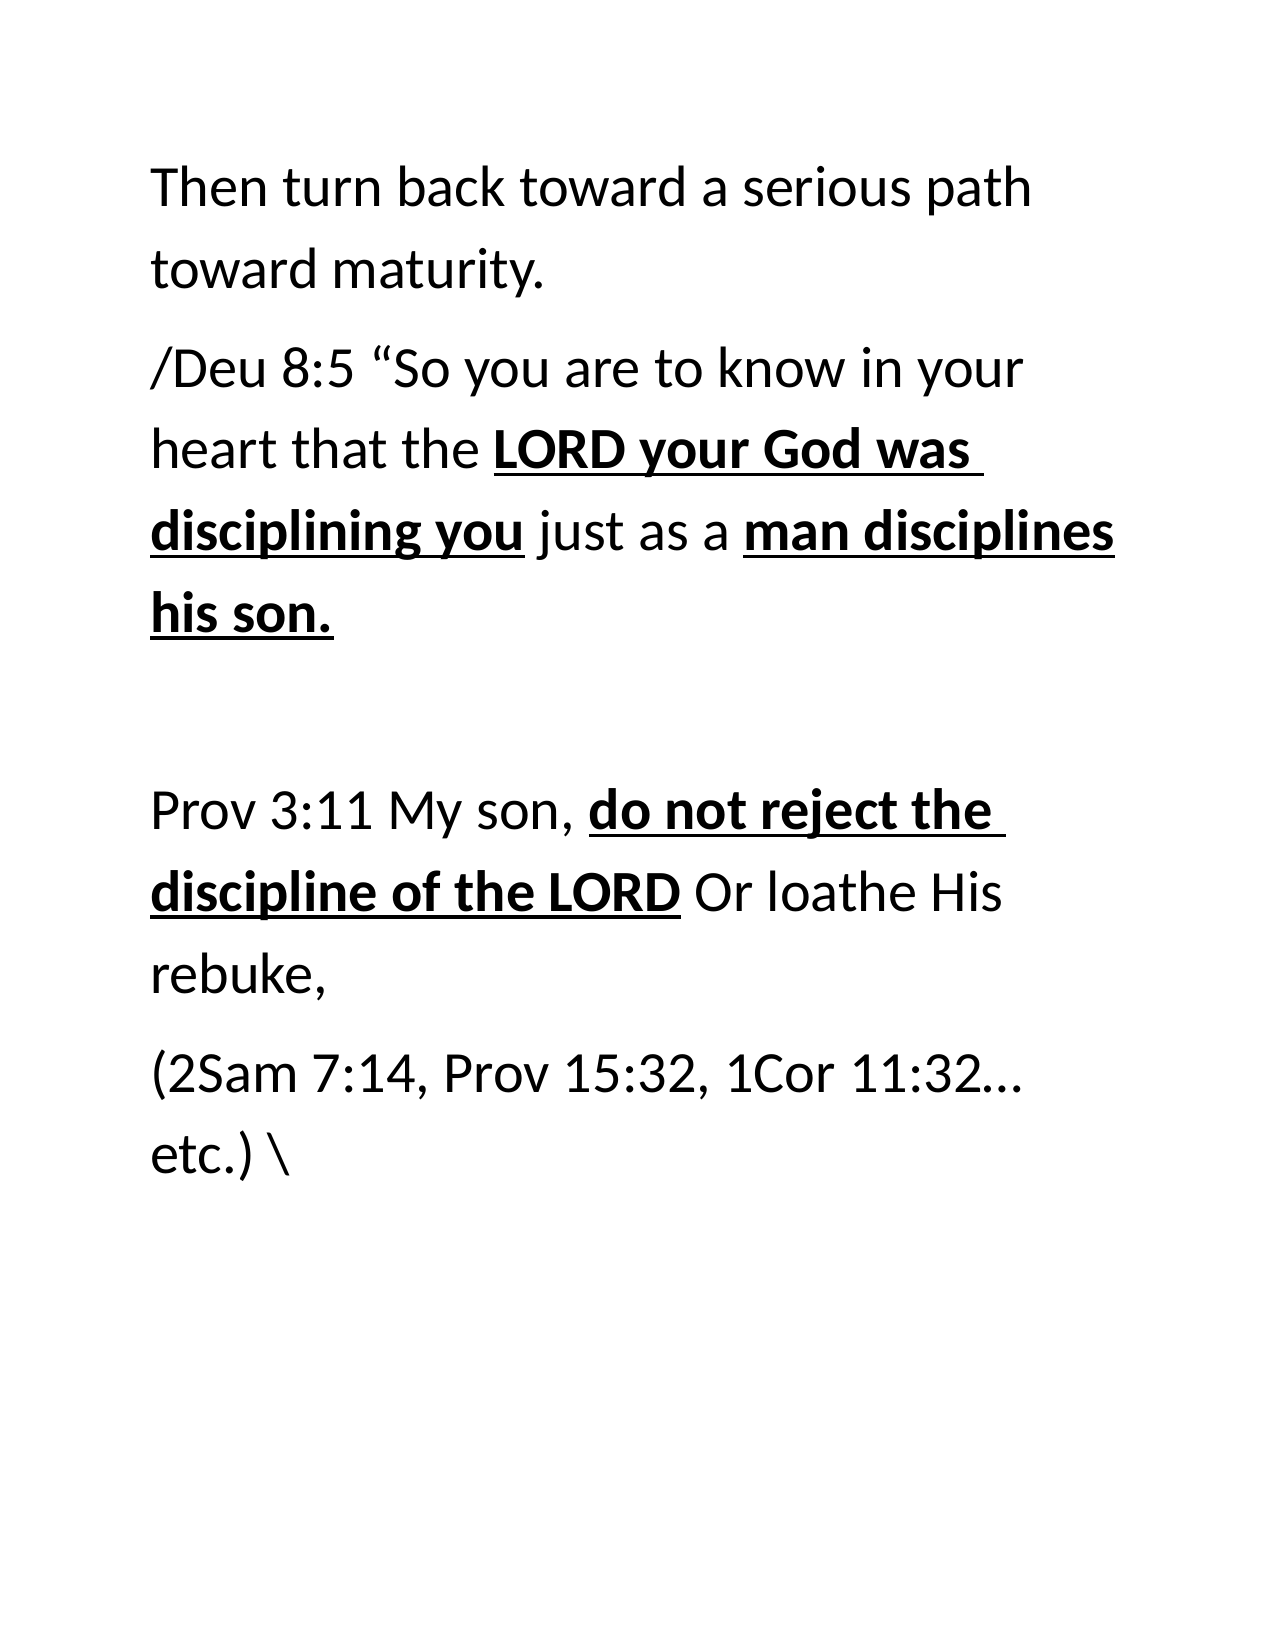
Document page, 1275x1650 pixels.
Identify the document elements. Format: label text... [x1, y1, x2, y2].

text /Deu 8:5 “So you are to know in your heart that the LORD your God was disciplining you just as a man disciplines his son. [150, 330, 1125, 647]
text Prov 3:11 My son, do not reject the discipline of the LORD Or loathe His rebuke, [150, 773, 1125, 1008]
text Then turn back toward a serious path toward maturity. [150, 150, 1125, 303]
text (2Sam 7:14, Prov 15:32, 1Cor 11:32… etc.) \ [150, 1035, 1125, 1188]
